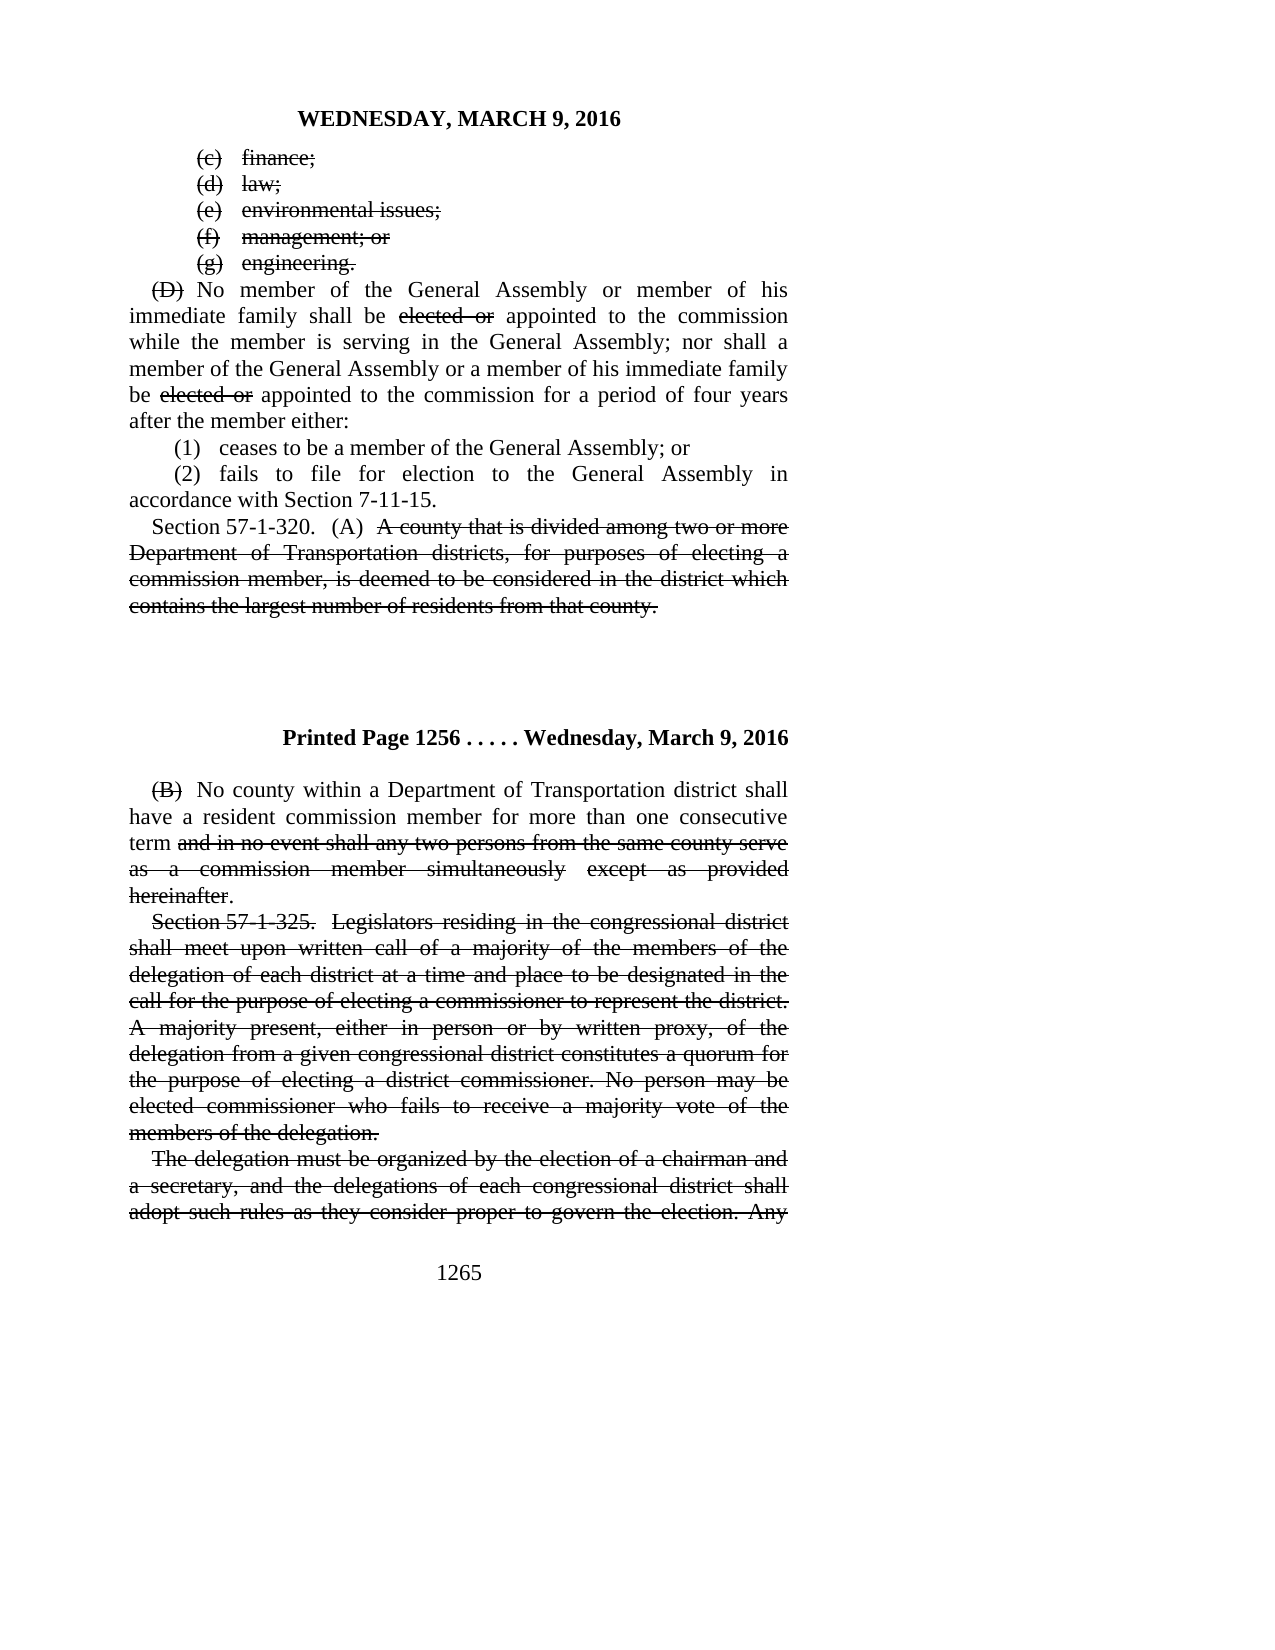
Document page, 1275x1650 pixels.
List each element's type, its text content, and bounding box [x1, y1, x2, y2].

text (d) law; [129, 170, 789, 197]
text (D) No member of the General Assembly or member of his immediate family shall be elected or appointed to the commission while the member is serving in the General Assembly; nor shall a member of the General Assembly or a member of his immediate family be elected or appointed to the commission for a period of four years after the member either: [129, 276, 789, 434]
text Section 57-1-320. (A) A county that is divided among two or more Department of Transportation districts, for purposes of electing a commission member, is deemed to be considered in the district which contains the largest number of residents from that county. [129, 513, 789, 554]
text (g) engineering. [129, 249, 789, 276]
text (f) management; or [129, 223, 789, 249]
text (c) finance; [129, 144, 789, 170]
text Printed Page 1256 . . . . . Wednesday, March 9, 2016 [129, 724, 789, 750]
text (1) ceases to be a member of the General Assembly; or [129, 434, 789, 460]
text (e) environmental issues; [129, 197, 789, 223]
text (2) fails to file for election to the General Assembly in accordance with Section 7-11-15. [129, 460, 789, 513]
text (B) No county within a Department of Transportation district shall have a resident commission member for more than one consecutive term and in no event shall any two persons from the same county serve as a commission member simultaneously except as provided hereinafter. [129, 776, 789, 908]
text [129, 1187, 789, 1224]
text Section 57-1-320. (A) A county that is divided among two or more Department of Transportation districts, for purposes of electing a commission member, is deemed to be considered in the district which contains the largest number of residents from that county. [129, 581, 789, 618]
text Section 57-1-320. (A) A county that is divided among two or more Department of Transportation districts, for purposes of electing a commission member, is deemed to be considered in the district which contains the largest number of residents from that county. [129, 555, 789, 580]
